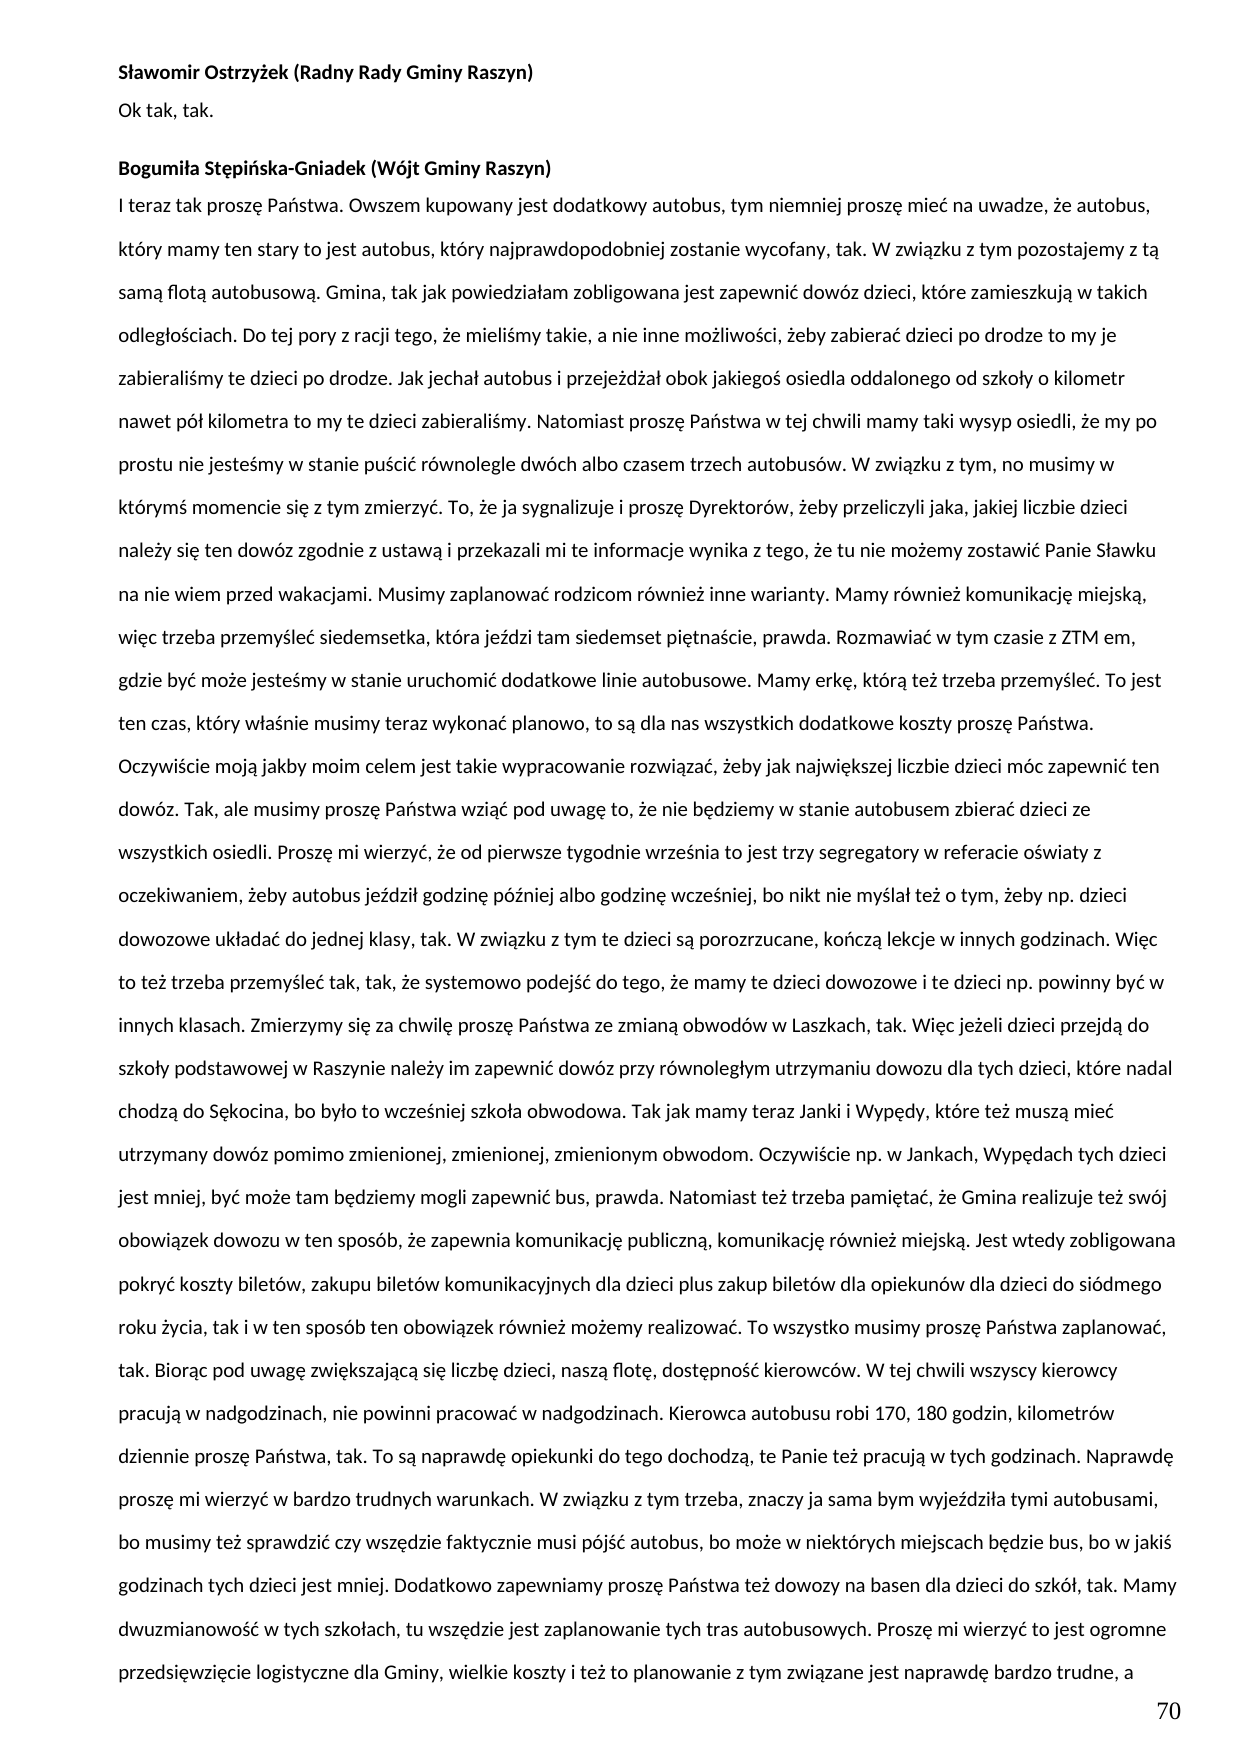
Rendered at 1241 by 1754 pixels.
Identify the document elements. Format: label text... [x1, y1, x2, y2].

text Ok tak, tak. [118, 97, 1181, 122]
subtitle Sławomir Ostrzyżek (Radny Rady Gminy Raszyn) [118, 59, 1181, 84]
subtitle Bogumiła Stępińska-Gniadek (Wójt Gminy Raszyn) [118, 155, 1181, 180]
